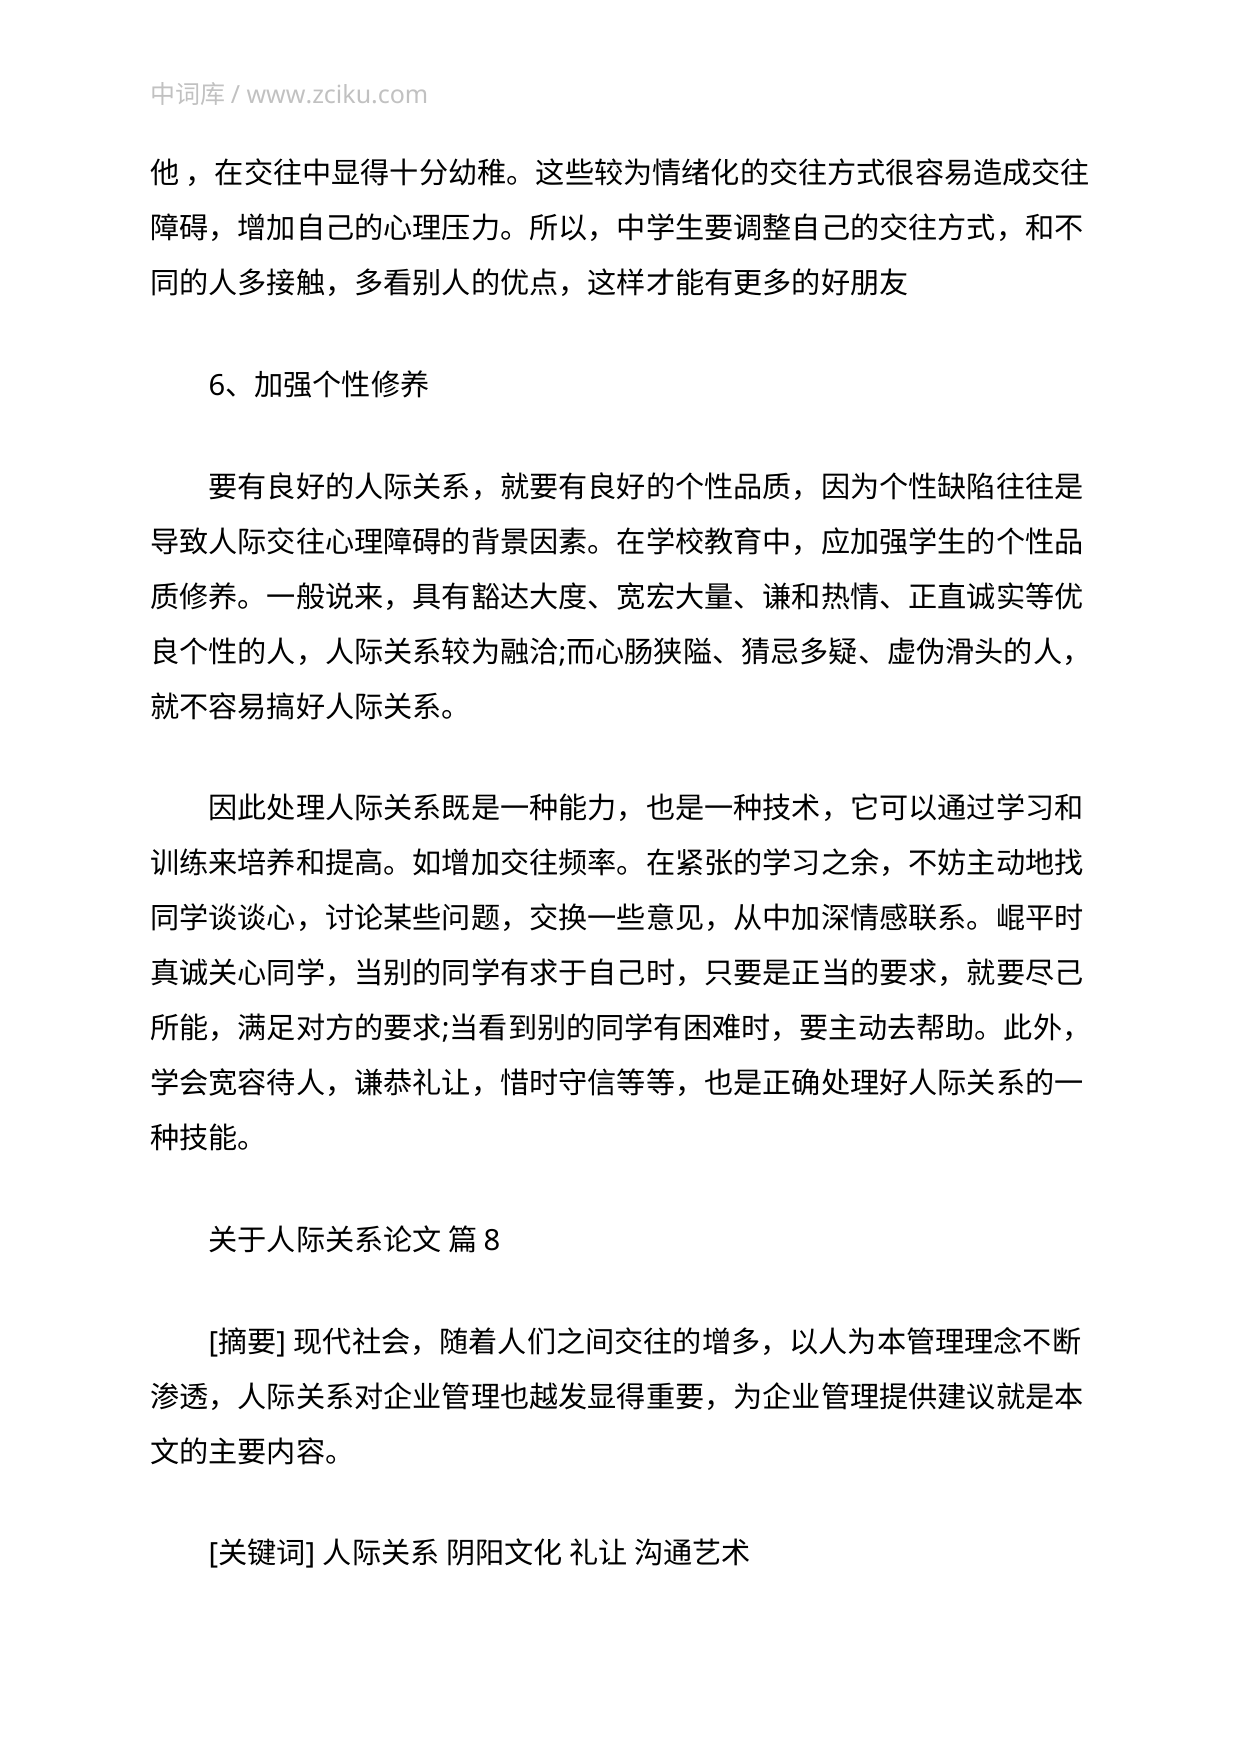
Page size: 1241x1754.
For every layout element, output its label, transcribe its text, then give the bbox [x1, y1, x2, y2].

text [关键词] 人际关系 阴阳文化 礼让 沟通艺术 [150, 1530, 1090, 1572]
text [摘要] 现代社会，随着人们之间交往的增多，以人为本管理理念不断渗透，人际关系对企业管理也越发显得重要，为企业管理提供建议就是本文的主要内容。 [150, 1318, 1090, 1470]
text 6、加强个性修养 [150, 362, 1090, 404]
text 因此处理人际关系既是一种能力，也是一种技术，它可以通过学习和训练来培养和提高。如增加交往频率。在紧张的学习之余，不妨主动地找同学谈谈心，讨论某些问题，交换一些意见，从中加深情感联系。崐平时真诚关心同学，当别的同学有求于自己时，只要是正当的要求，就要尽己所能，满足对方的要求;当看到别的同学有困难时，要主动去帮助。此外，学会宽容待人，谦恭礼让，惜时守信等等，也是正确处理好人际关系的一种技能。 [150, 785, 1090, 1157]
text 要有良好的人际关系，就要有良好的个性品质，因为个性缺陷往往是导致人际交往心理障碍的背景因素。在学校教育中，应加强学生的个性品质修养。一般说来，具有豁达大度、宽宏大量、谦和热情、正直诚实等优良个性的人，人际关系较为融洽;而心肠狭隘、猜忌多疑、虚伪滑头的人，就不容易搞好人际关系。 [150, 463, 1090, 726]
text 关于人际关系论文 篇8 [150, 1216, 1090, 1259]
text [150, 150, 1090, 302]
